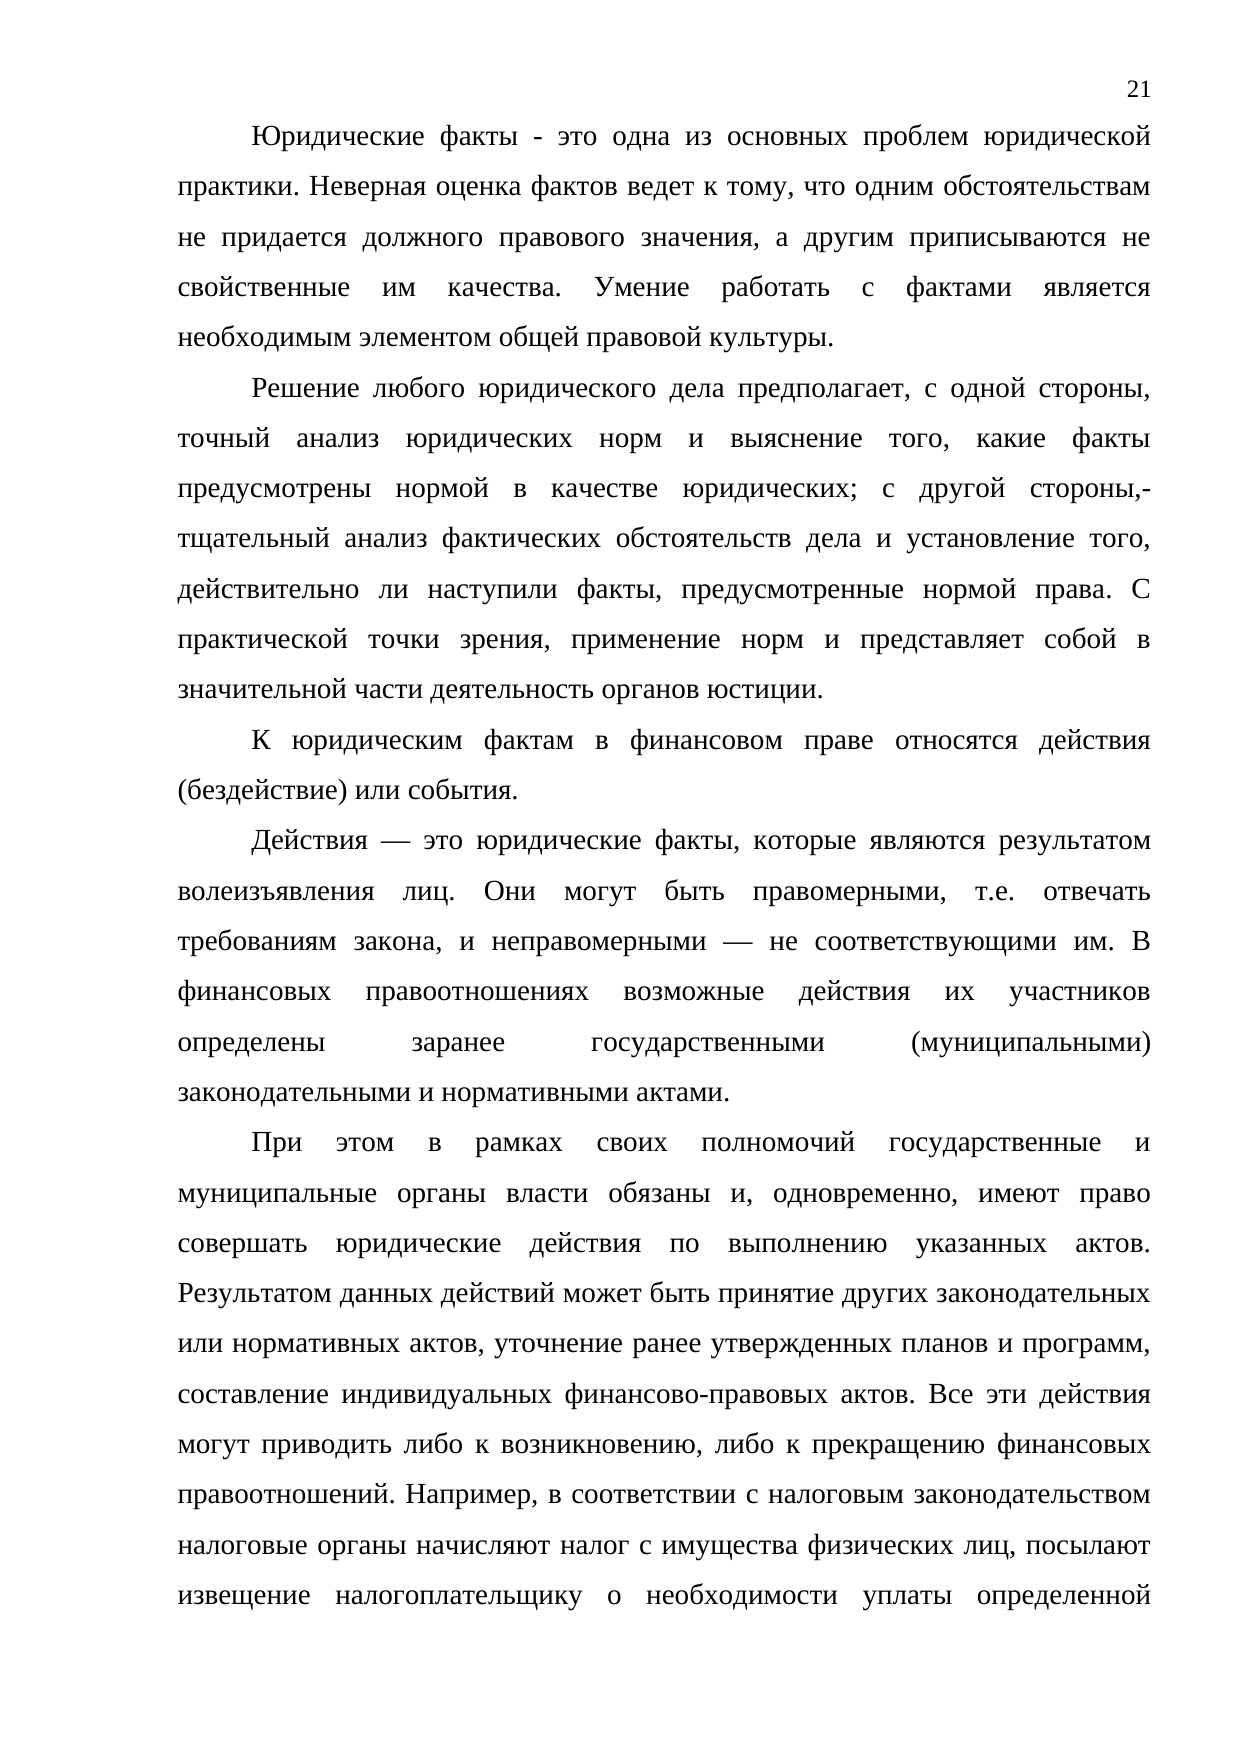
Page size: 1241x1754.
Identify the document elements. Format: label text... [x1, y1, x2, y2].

text Решение любого юридического дела предполагает, с одной стороны, точный анализ юридических норм и выяснение того, какие факты предусмотрены нормой в качестве юридических; с другой стороны,- тщательный анализ фактических обстоятельств дела и установление того, действительно ли наступили факты, предусмотренные нормой права. С практической точки зрения, применение норм и представляет собой в значительной части деятельность органов юстиции. [177, 370, 1152, 705]
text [177, 1124, 1152, 1611]
text К юридическим фактам в финансовом праве относятся действия (бездействие) или события. [177, 722, 1152, 806]
text Действия — это юридические факты, которые являются результатом волеизъявления лиц. Они могут быть правомерными, т.е. отвечать требованиям закона, и неправомерными — не соответствующими им. В финансовых правоотношениях возможные действия их участников определены заранее государственными (муниципальными) законодательными и нормативными актами. [177, 822, 1152, 1108]
text Юридические факты - это одна из основных проблем юридической практики. Неверная оценка фактов ведет к тому, что одним обстоятельствам не придается должного правового значения, а другим приписываются не свойственные им качества. Умение работать с фактами является необходимым элементом общей правовой культуры. [177, 118, 1152, 353]
